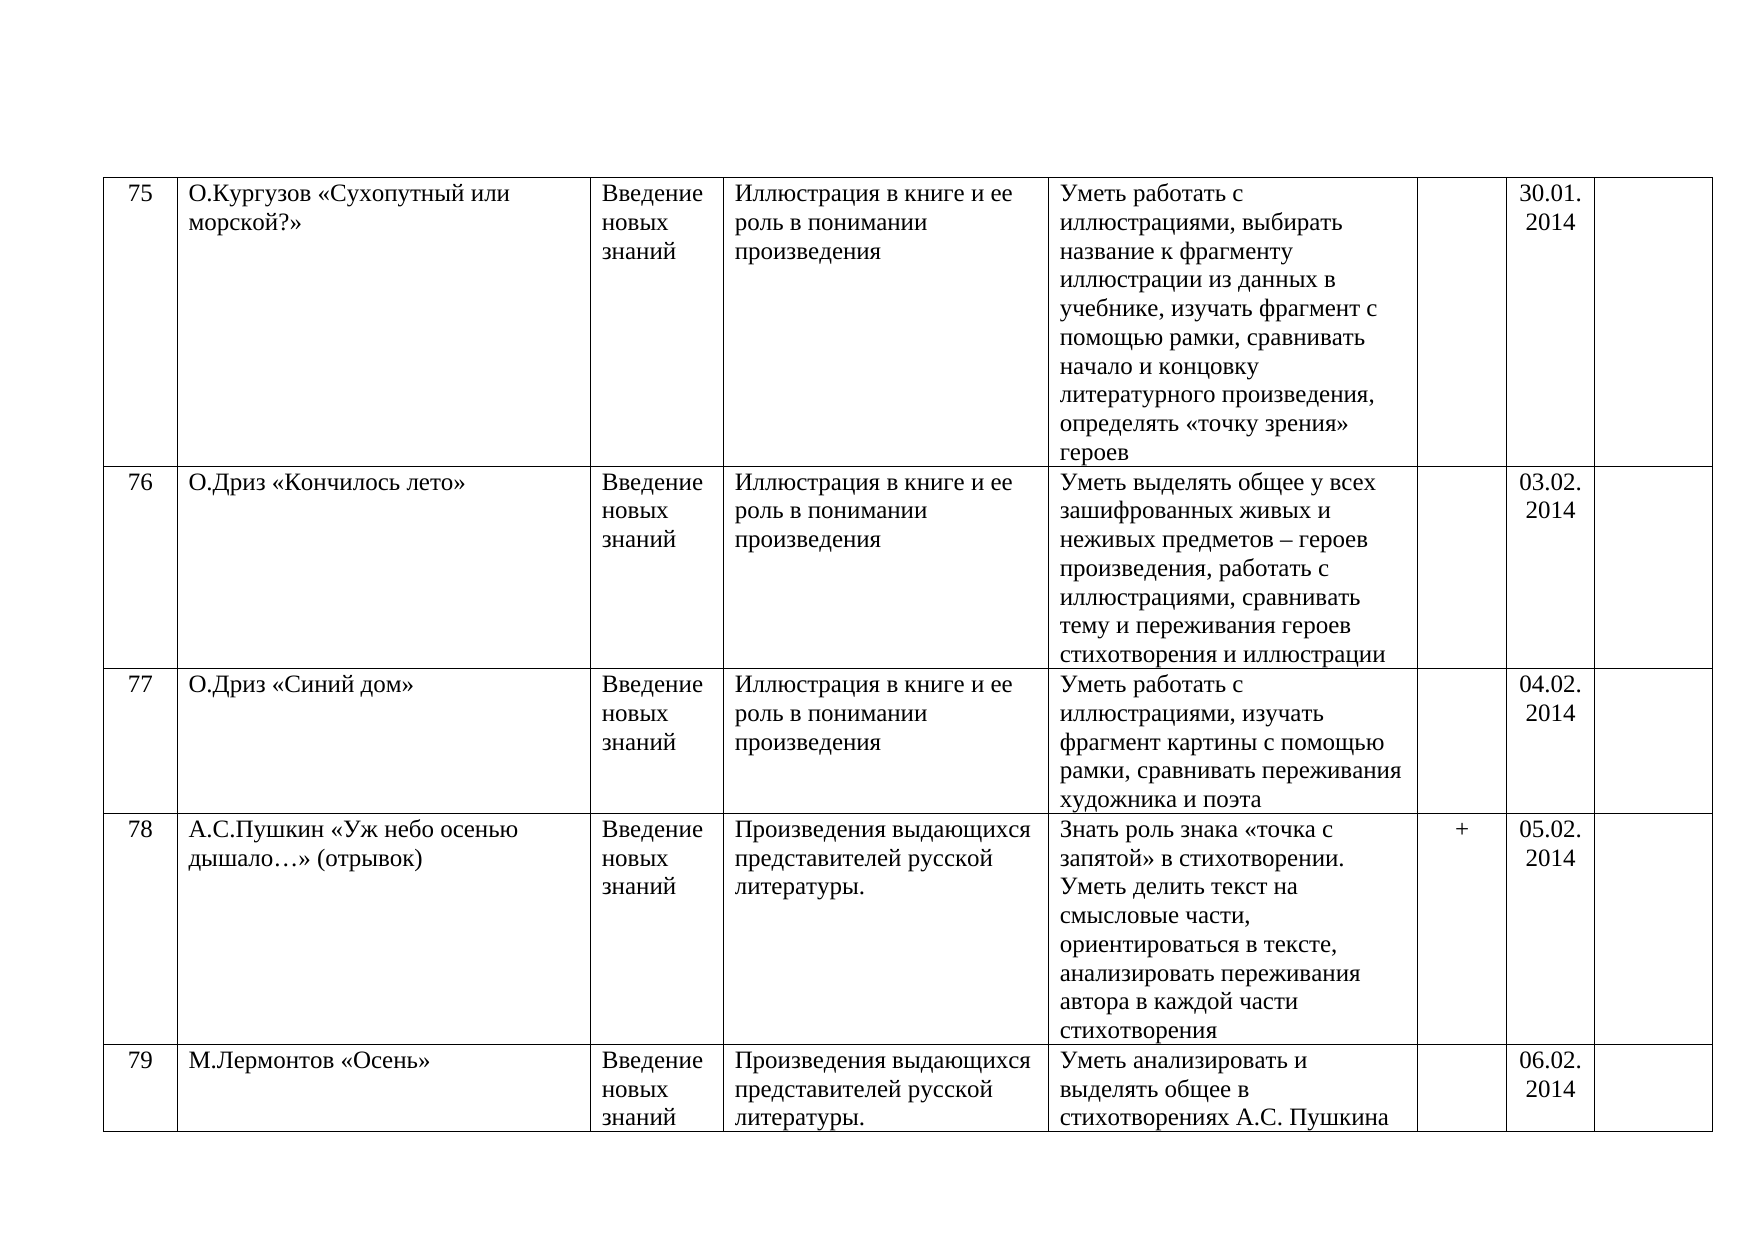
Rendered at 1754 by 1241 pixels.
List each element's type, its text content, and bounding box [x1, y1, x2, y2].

table_cell [1595, 669, 1712, 813]
table_cell Введение новых знаний [591, 669, 723, 813]
table_cell 05.02. 2014 [1507, 814, 1594, 1044]
table_cell 04.02. 2014 [1507, 669, 1594, 813]
table_cell Введение новых знаний [591, 814, 723, 1044]
table_cell 77 [104, 669, 177, 813]
table_cell [1595, 1045, 1712, 1131]
table_cell Уметь выделять общее у всех зашифрованных живых и неживых предметов – героев произведения, работать с иллюстрациями, сравнивать тему и переживания героев стихотворения и иллюстрации [1049, 467, 1417, 668]
table_cell О.Дриз «Кончилось лето» [178, 467, 590, 668]
table_cell + [1418, 814, 1506, 1044]
table_cell 30.01.2014 [1507, 178, 1594, 466]
table_cell [1595, 467, 1712, 668]
table_cell Уметь работать с иллюстрациями, выбирать название к фрагменту иллюстрации из данных в учебнике, изучать фрагмент с помощью рамки, сравнивать начало и концовку литературного произведения, определять «точку зрения» героев [1049, 178, 1417, 466]
table_cell Иллюстрация в книге и ее роль в понимании произведения [724, 178, 1048, 466]
table_cell [1418, 1045, 1506, 1131]
table_cell 75 [104, 178, 177, 466]
table_cell [1595, 178, 1712, 466]
table_cell О.Дриз «Синий дом» [178, 669, 590, 813]
table_cell 06.02. 2014 [1507, 1045, 1594, 1131]
table_cell М.Лермонтов «Осень» [178, 1045, 590, 1131]
table_cell [1418, 669, 1506, 813]
table_cell 78 [104, 814, 177, 1044]
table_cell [724, 1045, 1048, 1131]
table_cell О.Кургузов «Сухопутный или морской?» [178, 178, 590, 466]
table_cell 79 [104, 1045, 177, 1131]
table_cell А.С.Пушкин «Уж небо осенью дышало…» (отрывок) [178, 814, 590, 1044]
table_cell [1049, 1045, 1417, 1131]
table_cell Произведения выдающихся представителей русской литературы. [724, 814, 1048, 1044]
table_cell [1418, 178, 1506, 466]
table_cell Иллюстрация в книге и ее роль в понимании произведения [724, 669, 1048, 813]
table_cell 76 [104, 467, 177, 668]
table_cell 03.02. 2014 [1507, 467, 1594, 668]
table_cell [1595, 814, 1712, 1044]
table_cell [591, 1045, 723, 1131]
table_cell Иллюстрация в книге и ее роль в понимании произведения [724, 467, 1048, 668]
table_cell [1418, 467, 1506, 668]
table_cell Уметь работать с иллюстрациями, изучать фрагмент картины с помощью рамки, сравнивать переживания художника и поэта [1049, 669, 1417, 813]
table_cell Введение новых знаний [591, 467, 723, 668]
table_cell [591, 178, 723, 466]
table_cell Знать роль знака «точка с запятой» в стихотворении. Уметь делить текст на смысловые части, ориентироваться в тексте, анализировать переживания автора в каждой части стихотворения [1049, 814, 1417, 1044]
